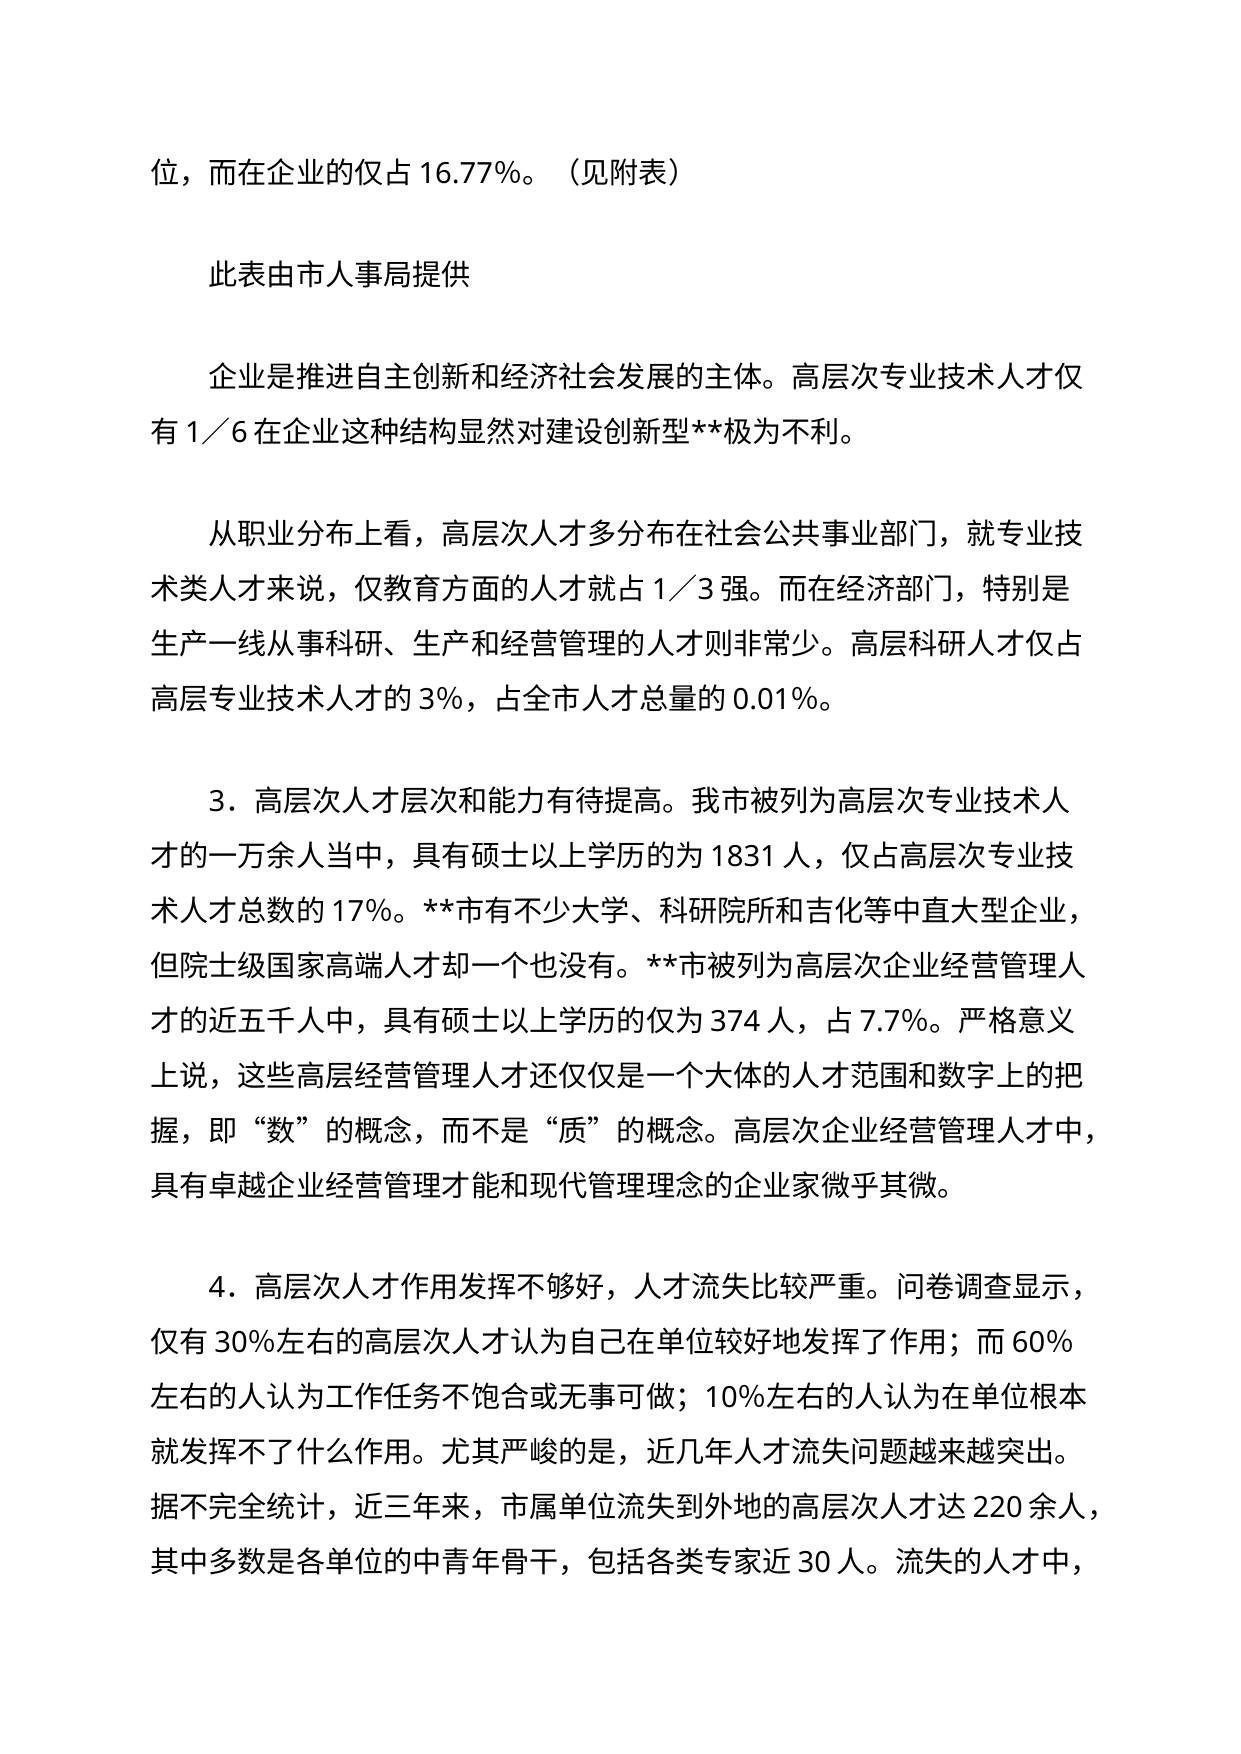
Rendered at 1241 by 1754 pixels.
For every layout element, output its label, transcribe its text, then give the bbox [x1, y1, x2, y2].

text 从职业分布上看，高层次人才多分布在社会公共事业部门，就专业技术类人才来说，仅教育方面的人才就占1／3强。而在经济部门，特别是生产一线从事科研、生产和经营管理的人才则非常少。高层科研人才仅占高层专业技术人才的3％，占全市人才总量的0.01％。 [150, 511, 1090, 718]
text 此表由市人事局提供 [150, 252, 1090, 294]
text 3．高层次人才层次和能力有待提高。我市被列为高层次专业技术人才的一万余人当中，具有硕士以上学历的为1831人，仅占高层次专业技术人才总数的17％。**市有不少大学、科研院所和吉化等中直大型企业，但院士级国家高端人才却一个也没有。**市被列为高层次企业经营管理人才的近五千人中，具有硕士以上学历的仅为374人，占7.7％。严格意义上说，这些高层经营管理人才还仅仅是一个大体的人才范围和数字上的把握，即“数”的概念，而不是“质”的概念。高层次企业经营管理人才中，具有卓越企业经营管理才能和现代管理理念的企业家微乎其微。 [150, 777, 1090, 1204]
text 企业是推进自主创新和经济社会发展的主体。高层次专业技术人才仅有1／6在企业这种结构显然对建设创新型**极为不利。 [150, 354, 1090, 451]
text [150, 1264, 1090, 1581]
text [150, 150, 1090, 192]
